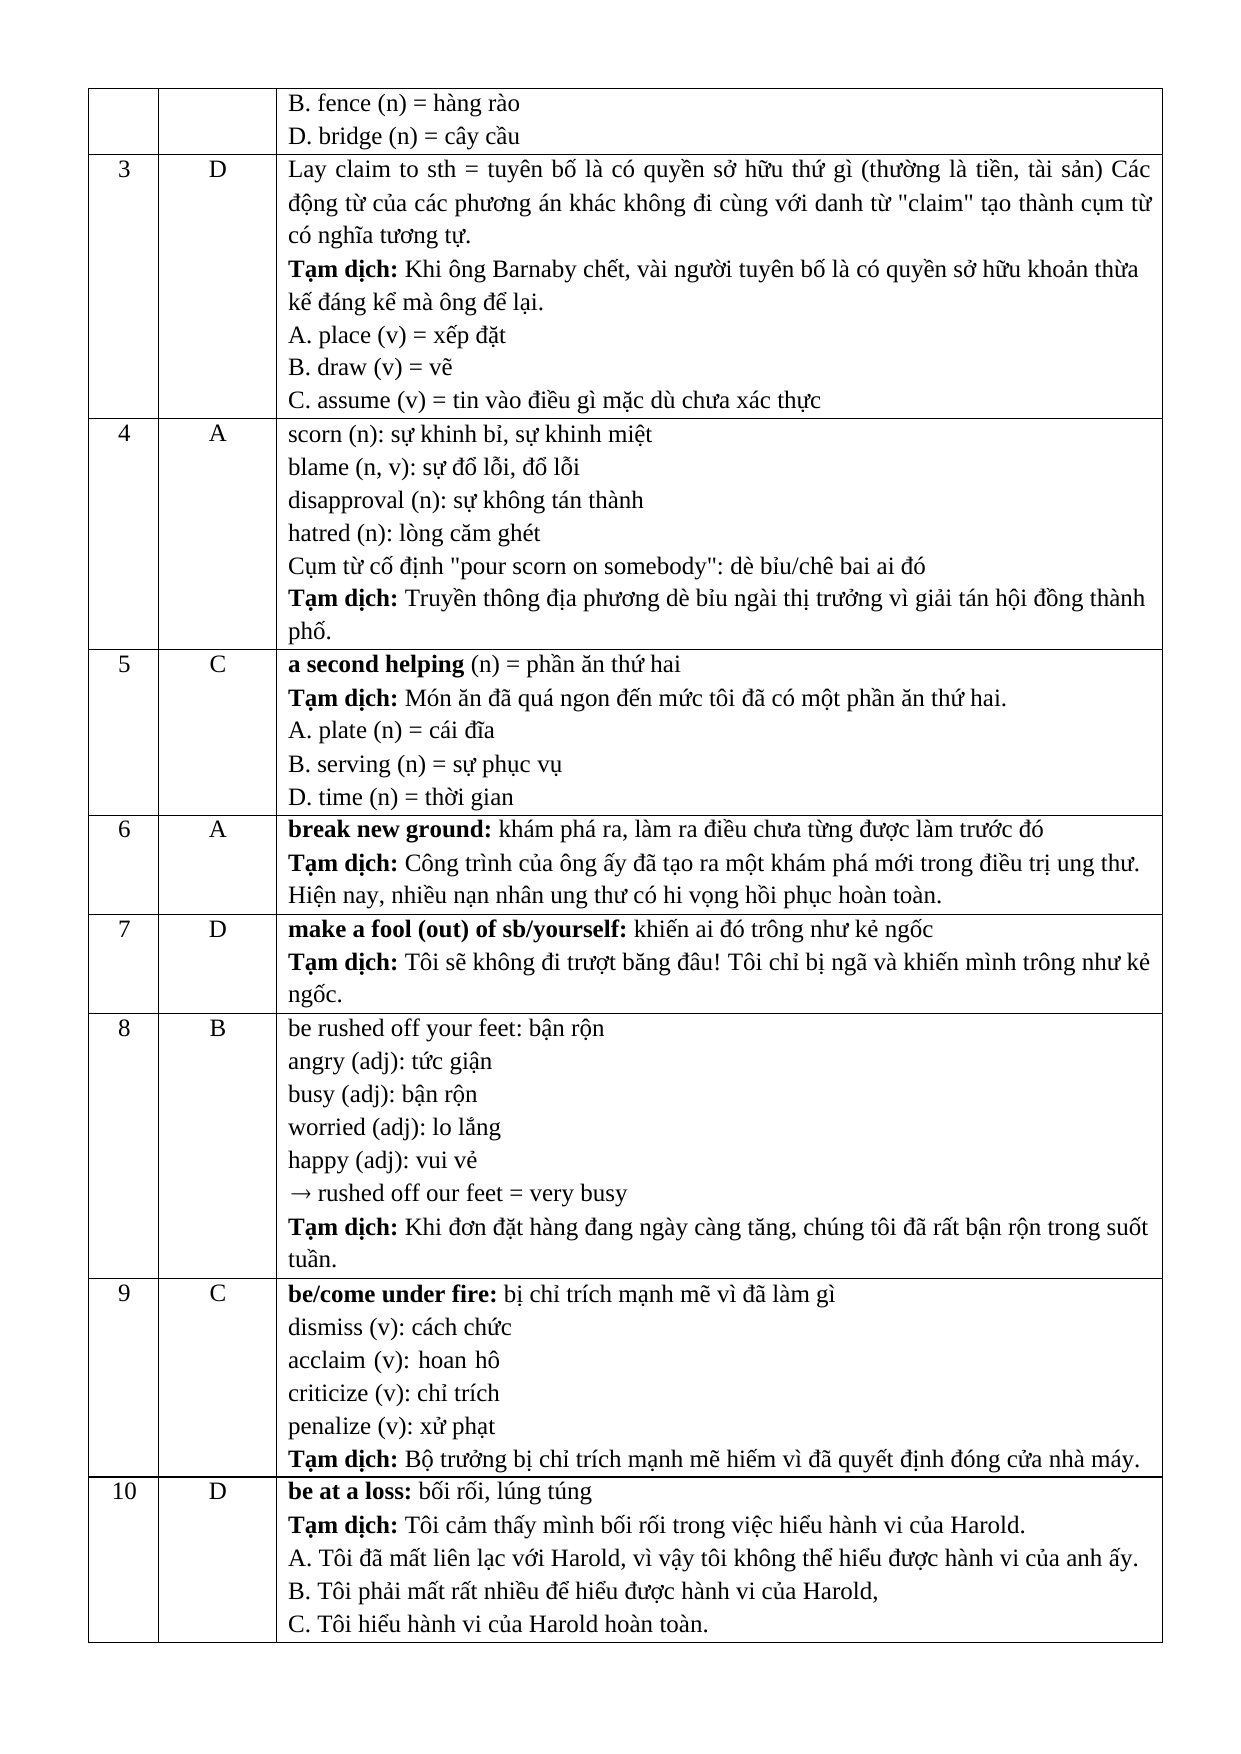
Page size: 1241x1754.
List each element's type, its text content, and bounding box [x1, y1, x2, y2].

table_cell be/come under fire: bị chỉ trích mạnh mẽ vì đã làm gì dismiss (v): cách chức acclaim (v): hoan hô criticize (v): chỉ trích penalize (v): xử phạt Tạm dịch: Bộ trưởng bị chỉ trích mạnh mẽ hiếm vì đã quyết định đóng cửa nhà máy. [277, 1279, 1162, 1476]
table_cell 4 [89, 419, 158, 649]
table_header B. fence (n) = hàng rào D. bridge (n) = cây cầu [277, 89, 1162, 153]
table_cell be at a loss: bối rối, lúng túng Tạm dịch: Tôi cảm thấy mình bối rối trong việc hiểu hành vi của Harold. Tôi đã mất liên lạc với Harold, vì vậy tôi không thể hiểu được hành vi của anh ấy. Tôi phải mất rất nhiều để hiểu được hành vi của Harold, Tôi hiểu hành vi của Harold hoàn toàn. [277, 1478, 1162, 1642]
table_cell 3 [89, 155, 158, 418]
table_cell Lay claim to sth = tuyên bố là có quyền sở hữu thứ gì (thường là tiền, tài sản) Các động từ của các phương án khác không đi cùng với danh từ "claim" tạo thành cụm từ có nghĩa tương tự. Tạm dịch: Khi ông Barnaby chết, vài người tuyên bố là có quyền sở hữu khoản thừa kế đáng kể mà ông để lại. place (v) = xếp đặt draw (v) = vẽ assume (v) = tin vào điều gì mặc dù chưa xác thực [277, 155, 1162, 418]
table_cell A [159, 816, 276, 914]
table_cell make a fool (out) of sb/yourself: khiến ai đó trông như kẻ ngốc Tạm dịch: Tôi sẽ không đi trượt băng đâu! Tôi chỉ bị ngã và khiến mình trông như kẻ ngốc. [277, 915, 1162, 1013]
table_cell C [159, 1279, 276, 1476]
table_cell C [159, 650, 276, 814]
table_cell scorn (n): sự khinh bỉ, sự khinh miệt blame (n, v): sự đổ lỗi, đổ lỗi disapproval (n): sự không tán thành hatred (n): lòng căm ghét Cụm từ cố định "pour scorn on somebody": dè bỉu/chê bai ai đó Tạm dịch: Truyền thông địa phương dè bỉu ngài thị trưởng vì giải tán hội đồng thành phố. [277, 419, 1162, 649]
table_cell 5 [89, 650, 158, 814]
table_cell 7 [89, 915, 158, 1013]
table_cell A [159, 419, 276, 649]
table_cell break new ground: khám phá ra, làm ra điều chưa từng được làm trước đó Tạm dịch: Công trình của ông ấy đã tạo ra một khám phá mới trong điều trị ung thư. Hiện nay, nhiều nạn nhân ung thư có hi vọng hồi phục hoàn toàn. [277, 816, 1162, 914]
table_cell 10 [89, 1478, 158, 1642]
table_cell 8 [89, 1014, 158, 1278]
table_cell B [159, 1014, 276, 1278]
table_cell 9 [89, 1279, 158, 1476]
table_cell be rushed off your feet: bận rộn angry (adj): tức giận busy (adj): bận rộn worried (adj): lo lắng happy (adj): vui vẻ  rushed off our feet = very busy Tạm dịch: Khi đơn đặt hàng đang ngày càng tăng, chúng tôi đã rất bận rộn trong suốt tuần. [277, 1014, 1162, 1278]
table_cell D [159, 915, 276, 1013]
table_header [89, 89, 158, 153]
table_cell a second helping (n) = phần ăn thứ hai Tạm dịch: Món ăn đã quá ngon đến mức tôi đã có một phần ăn thứ hai. plate (n) = cái đĩa serving (n) = sự phục vụ D. time (n) = thời gian [277, 650, 1162, 814]
table_cell 6 [89, 816, 158, 914]
table_cell D [159, 1478, 276, 1642]
table_header [159, 89, 276, 153]
table_cell D [159, 155, 276, 418]
